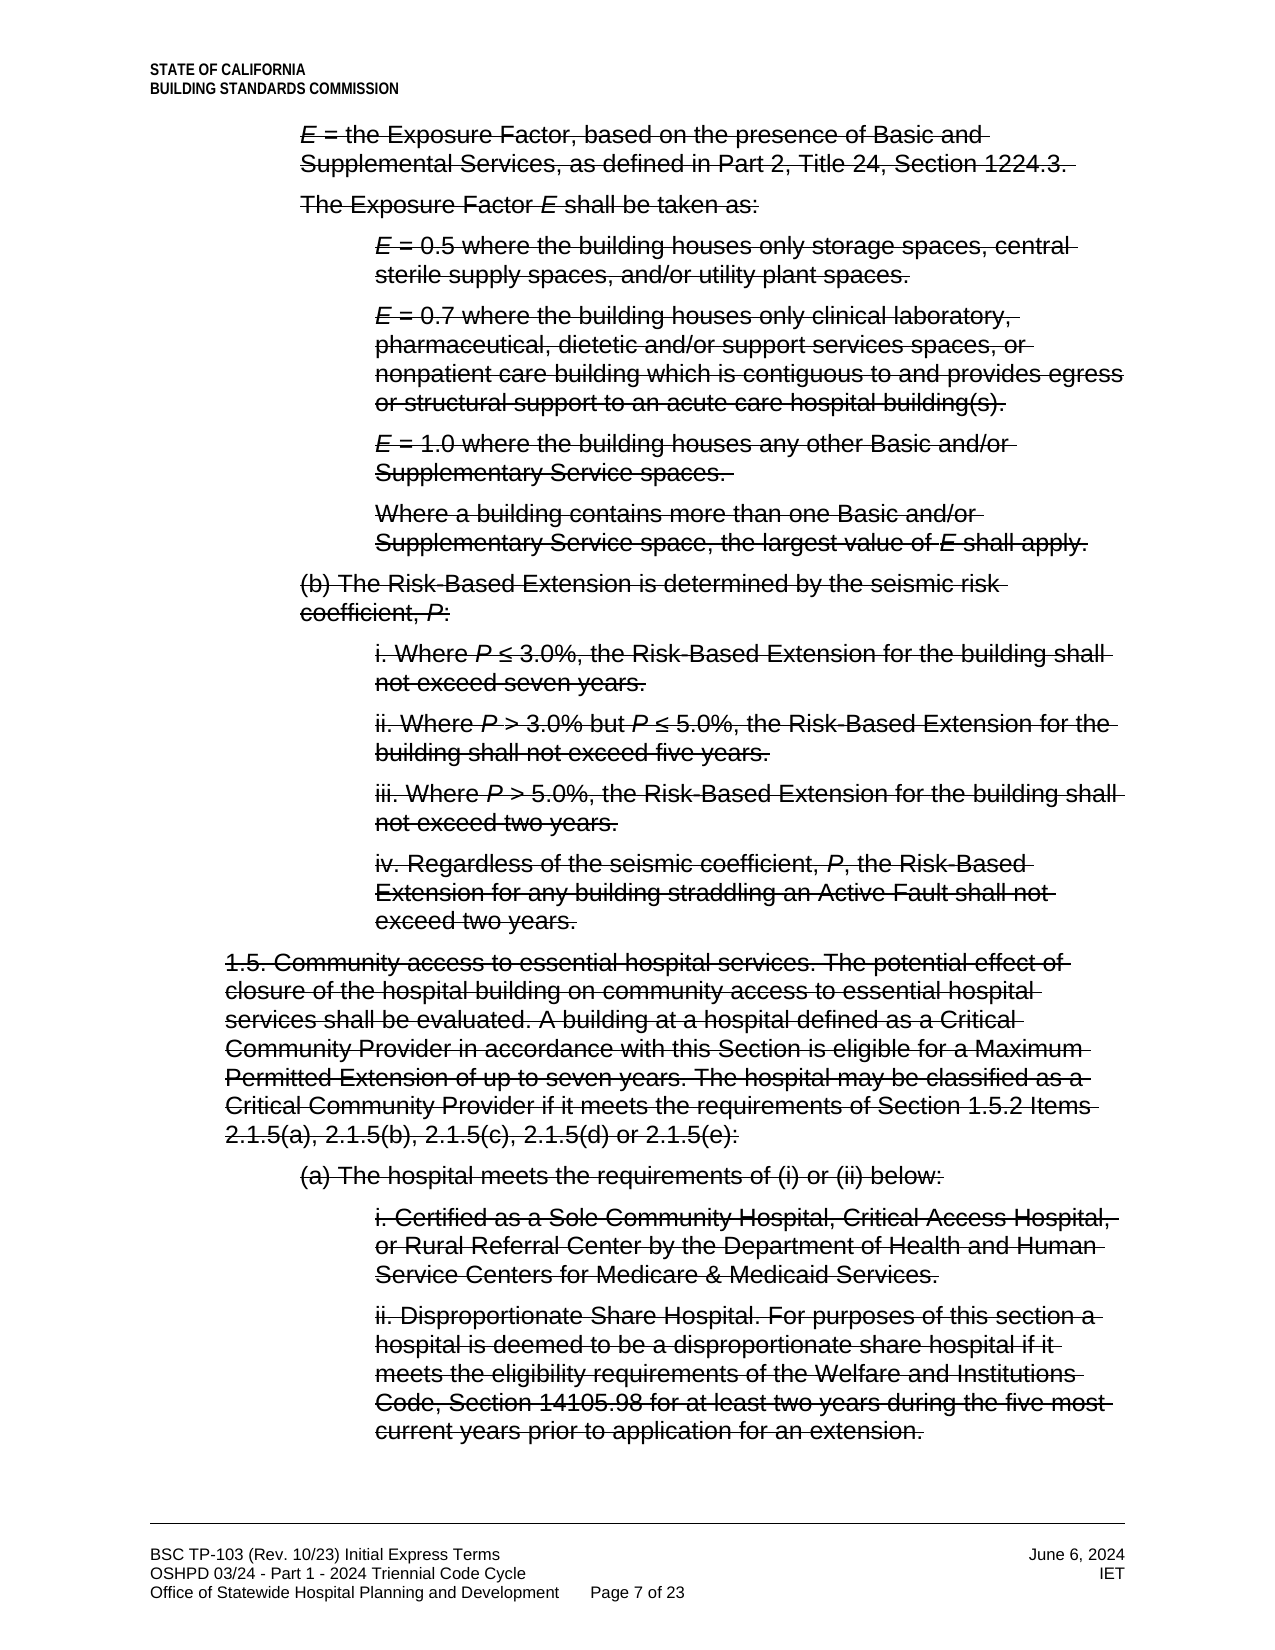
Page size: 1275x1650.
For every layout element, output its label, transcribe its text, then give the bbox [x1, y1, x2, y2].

text E = 0.7 where the building houses only clinical laboratory, pharmaceutical, dietetic and/or support services spaces, or nonpatient care building which is contiguous to and provides egress or structural support to an acute care hospital building(s). [375, 301, 1125, 416]
text E = the Exposure Factor, based on the presence of Basic and Supplemental Services, as defined in Part 2, Title 24, Section 1224.3. [300, 120, 1125, 177]
text iii. Where P > 5.0%, the Risk-Based Extension for the building shall not exceed two years. [375, 796, 1125, 836]
text ii. Where P > 3.0% but P ≤ 5.0%, the Risk-Based Extension for the building shall not exceed five years. [375, 709, 1125, 766]
text iii. Where P > 5.0%, the Risk-Based Extension for the building shall not exceed two years. [375, 779, 1125, 795]
text (b) The Risk-Based Extension is determined by the seismic risk coefficient, P: [300, 569, 1125, 626]
text (a) The hospital meets the requirements of (i) or (ii) below: [300, 1161, 1125, 1190]
text 1.5. Community access to essential hospital services. The potential effect of closure of the hospital building on community access to essential hospital services shall be evaluated. A building at a hospital defined as a Critical Community Provider in accordance with this Section is eligible for a Maximum Permitted Extension of up to seven years. The hospital may be classified as a Critical Community Provider if it meets the requirements of Section 1.5.2 Items 2.1.5(a), 2.1.5(b), 2.1.5(c), 2.1.5(d) or 2.1.5(e): [225, 947, 1125, 1149]
text iv. Regardless of the seismic coefficient, P, the Risk-Based Extension for any building straddling an Active Fault shall not exceed two years. [375, 849, 1125, 935]
text Where a building contains more than one Basic and/or Supplementary Service space, the largest value of E shall apply. [375, 499, 1125, 556]
text i. Where P ≤ 3.0%, the Risk-Based Extension for the building shall not exceed seven years. [375, 639, 1125, 696]
text E = 0.5 where the building houses only storage spaces, central sterile supply spaces, and/or utility plant spaces. [375, 231, 1125, 289]
text i. Certified as a Sole Community Hospital, Critical Access Hospital, or Rural Referral Center by the Department of Health and Human Service Centers for Medicare & Medicaid Services. [375, 1202, 1125, 1289]
text The Exposure Factor E shall be taken as: [300, 190, 1125, 219]
text ii. Disproportionate Share Hospital. For purposes of this section a hospital is deemed to be a disproportionate share hospital if it meets the eligibility requirements of the Welfare and Institutions Code, Section 14105.98 for at least two years during the five most current years prior to application for an extension. [375, 1301, 1125, 1445]
text E = 1.0 where the building houses any other Basic and/or Supplementary Service spaces. [375, 429, 1125, 486]
